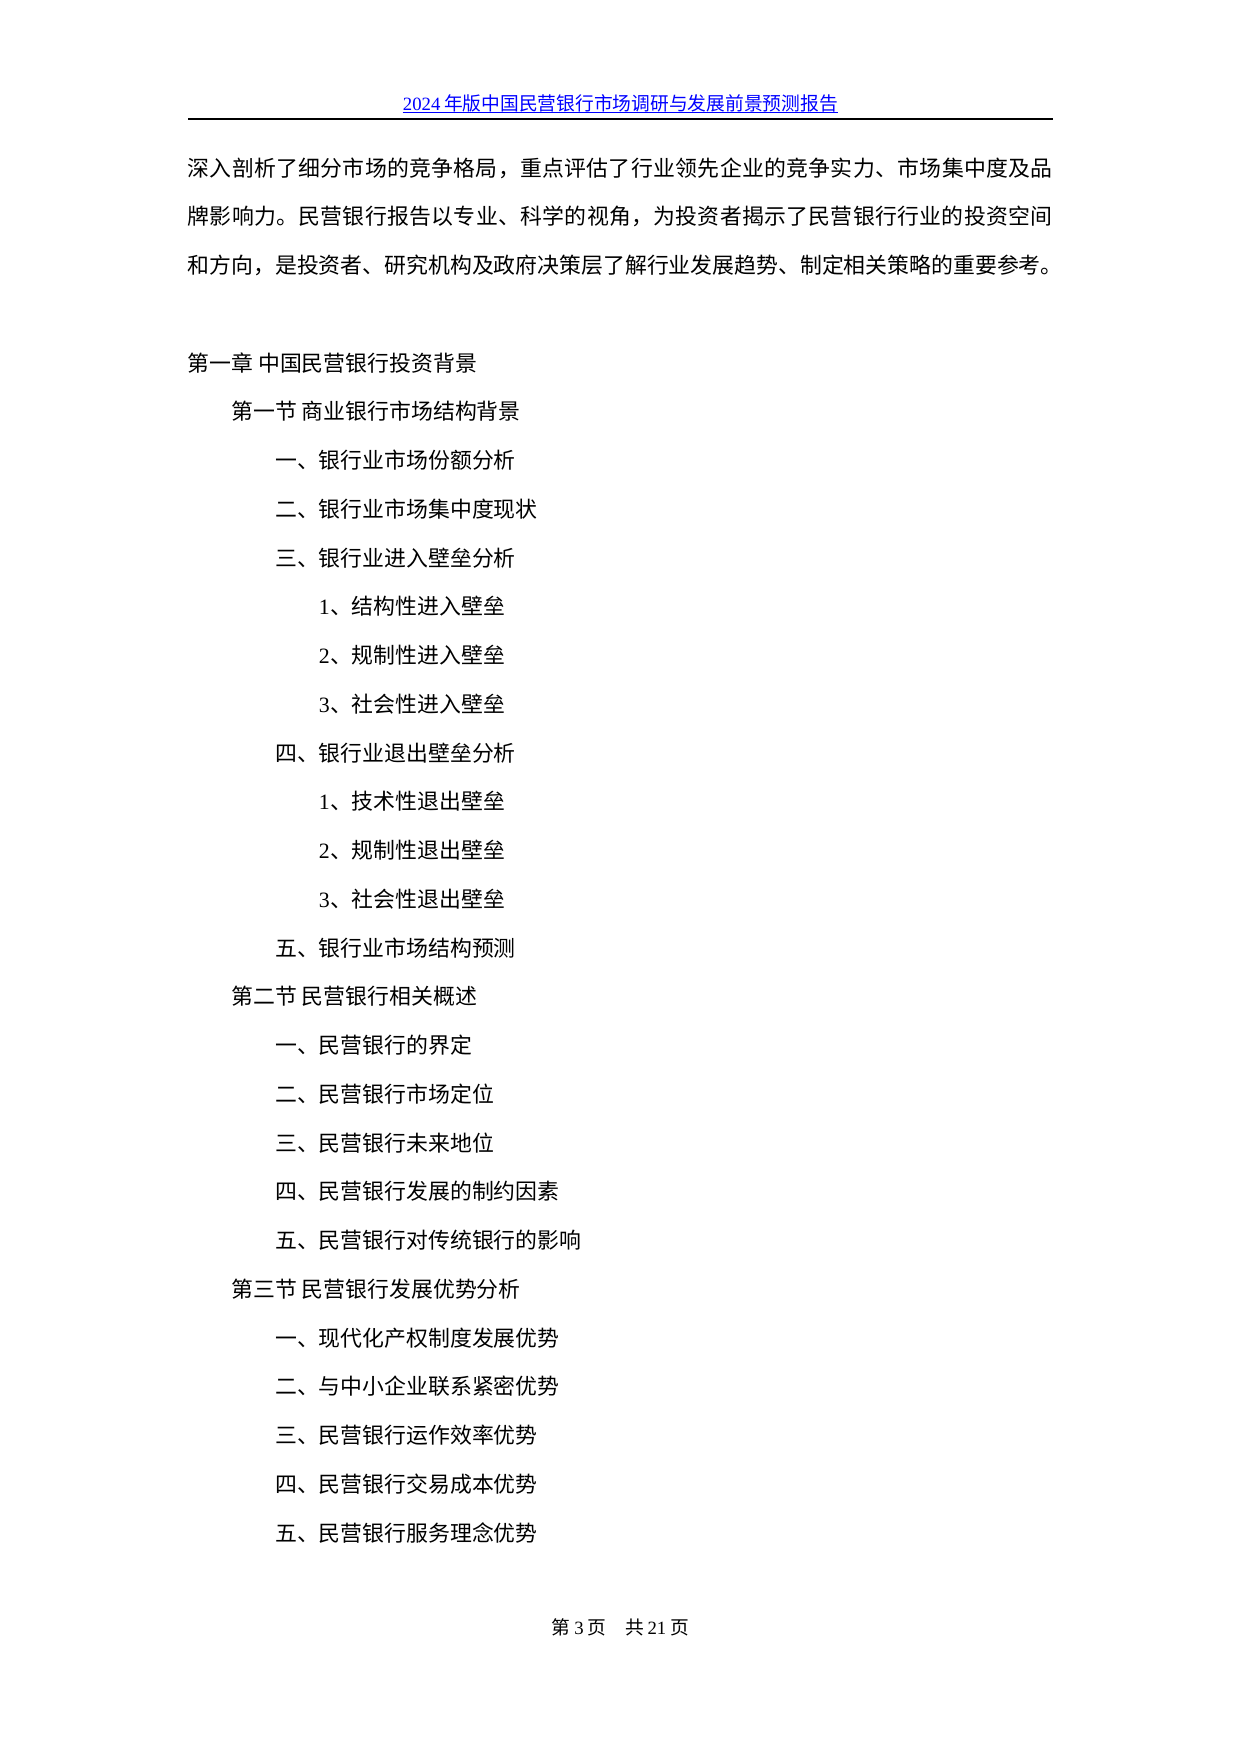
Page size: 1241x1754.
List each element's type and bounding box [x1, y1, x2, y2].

text [187, 150, 1053, 1548]
